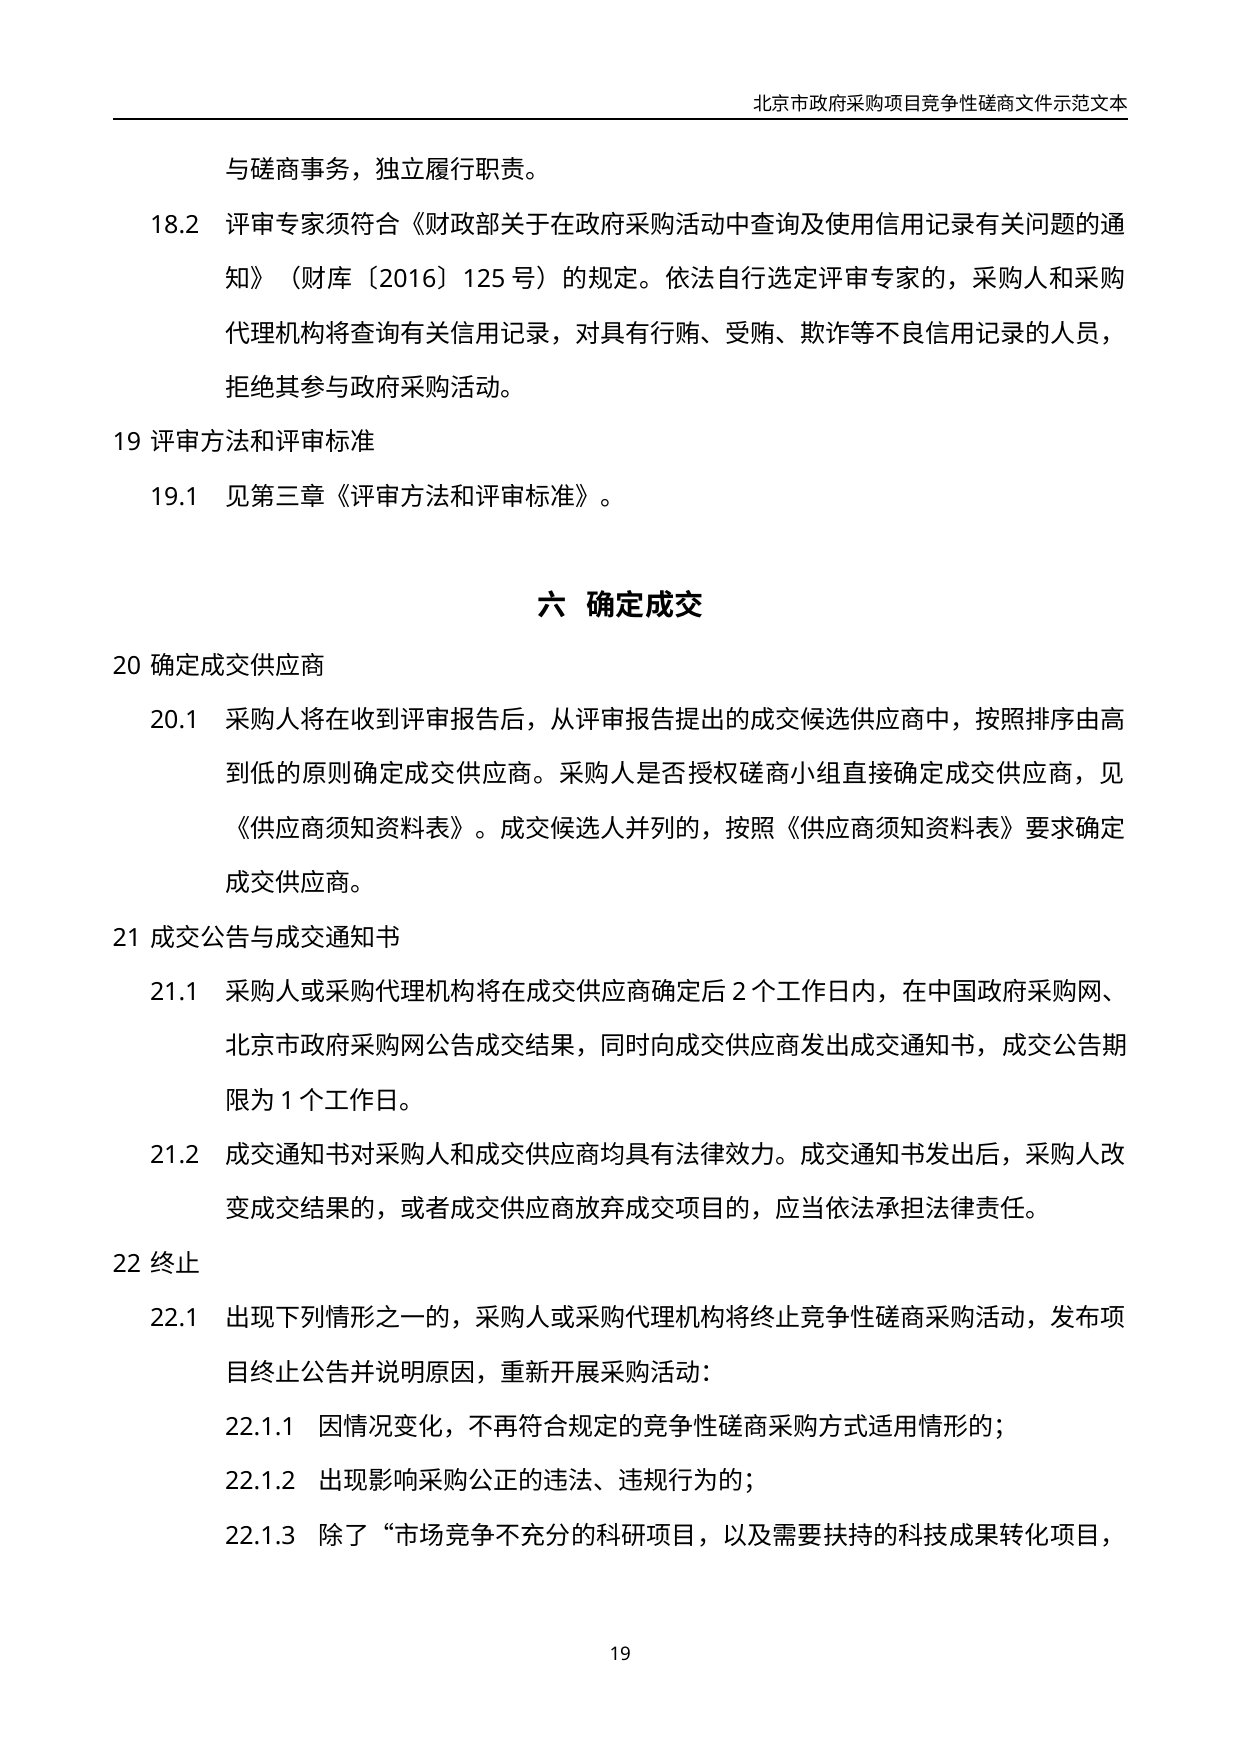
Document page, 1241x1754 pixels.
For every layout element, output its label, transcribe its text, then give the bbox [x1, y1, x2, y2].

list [150, 150, 1128, 186]
subtitle 六 确定成交 [112, 582, 1128, 624]
list 成交公告与成交通知书 [112, 917, 1128, 953]
list 确定成交供应商 [112, 645, 1128, 681]
list 成交通知书对采购人和成交供应商均具有法律效力。成交通知书发出后，采购人改变成交结果的，或者成交供应商放弃成交项目的，应当依法承担法律责任。 [150, 1134, 1128, 1225]
list 采购人将在收到评审报告后，从评审报告提出的成交候选供应商中，按照排序由高到低的原则确定成交供应商。采购人是否授权磋商小组直接确定成交供应商，见《供应商须知资料表》。成交候选人并列的，按照《供应商须知资料表》要求确定成交供应商。 [150, 699, 1128, 899]
list 评审专家须符合《财政部关于在政府采购活动中查询及使用信用记录有关问题的通知》（财库〔2016〕125号）的规定。依法自行选定评审专家的，采购人和采购代理机构将查询有关信用记录，对具有行贿、受贿、欺诈等不良信用记录的人员，拒绝其参与政府采购活动。 [150, 204, 1128, 404]
list 终止 [112, 1243, 1128, 1279]
list 出现下列情形之一的，采购人或采购代理机构将终止竞争性磋商采购活动，发布项目终止公告并说明原因，重新开展采购活动： [150, 1298, 1128, 1388]
list 采购人或采购代理机构将在成交供应商确定后2个工作日内，在中国政府采购网、北京市政府采购网公告成交结果，同时向成交供应商发出成交通知书，成交公告期限为1个工作日。 [150, 971, 1128, 1116]
list 因情况变化，不再符合规定的竞争性磋商采购方式适用情形的； [225, 1406, 1128, 1443]
list 出现影响采购公正的违法、违规行为的； [225, 1461, 1128, 1497]
list 见第三章《评审方法和评审标准》。 [150, 476, 1128, 512]
list 评审方法和评审标准 [112, 422, 1128, 458]
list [225, 1515, 1128, 1551]
